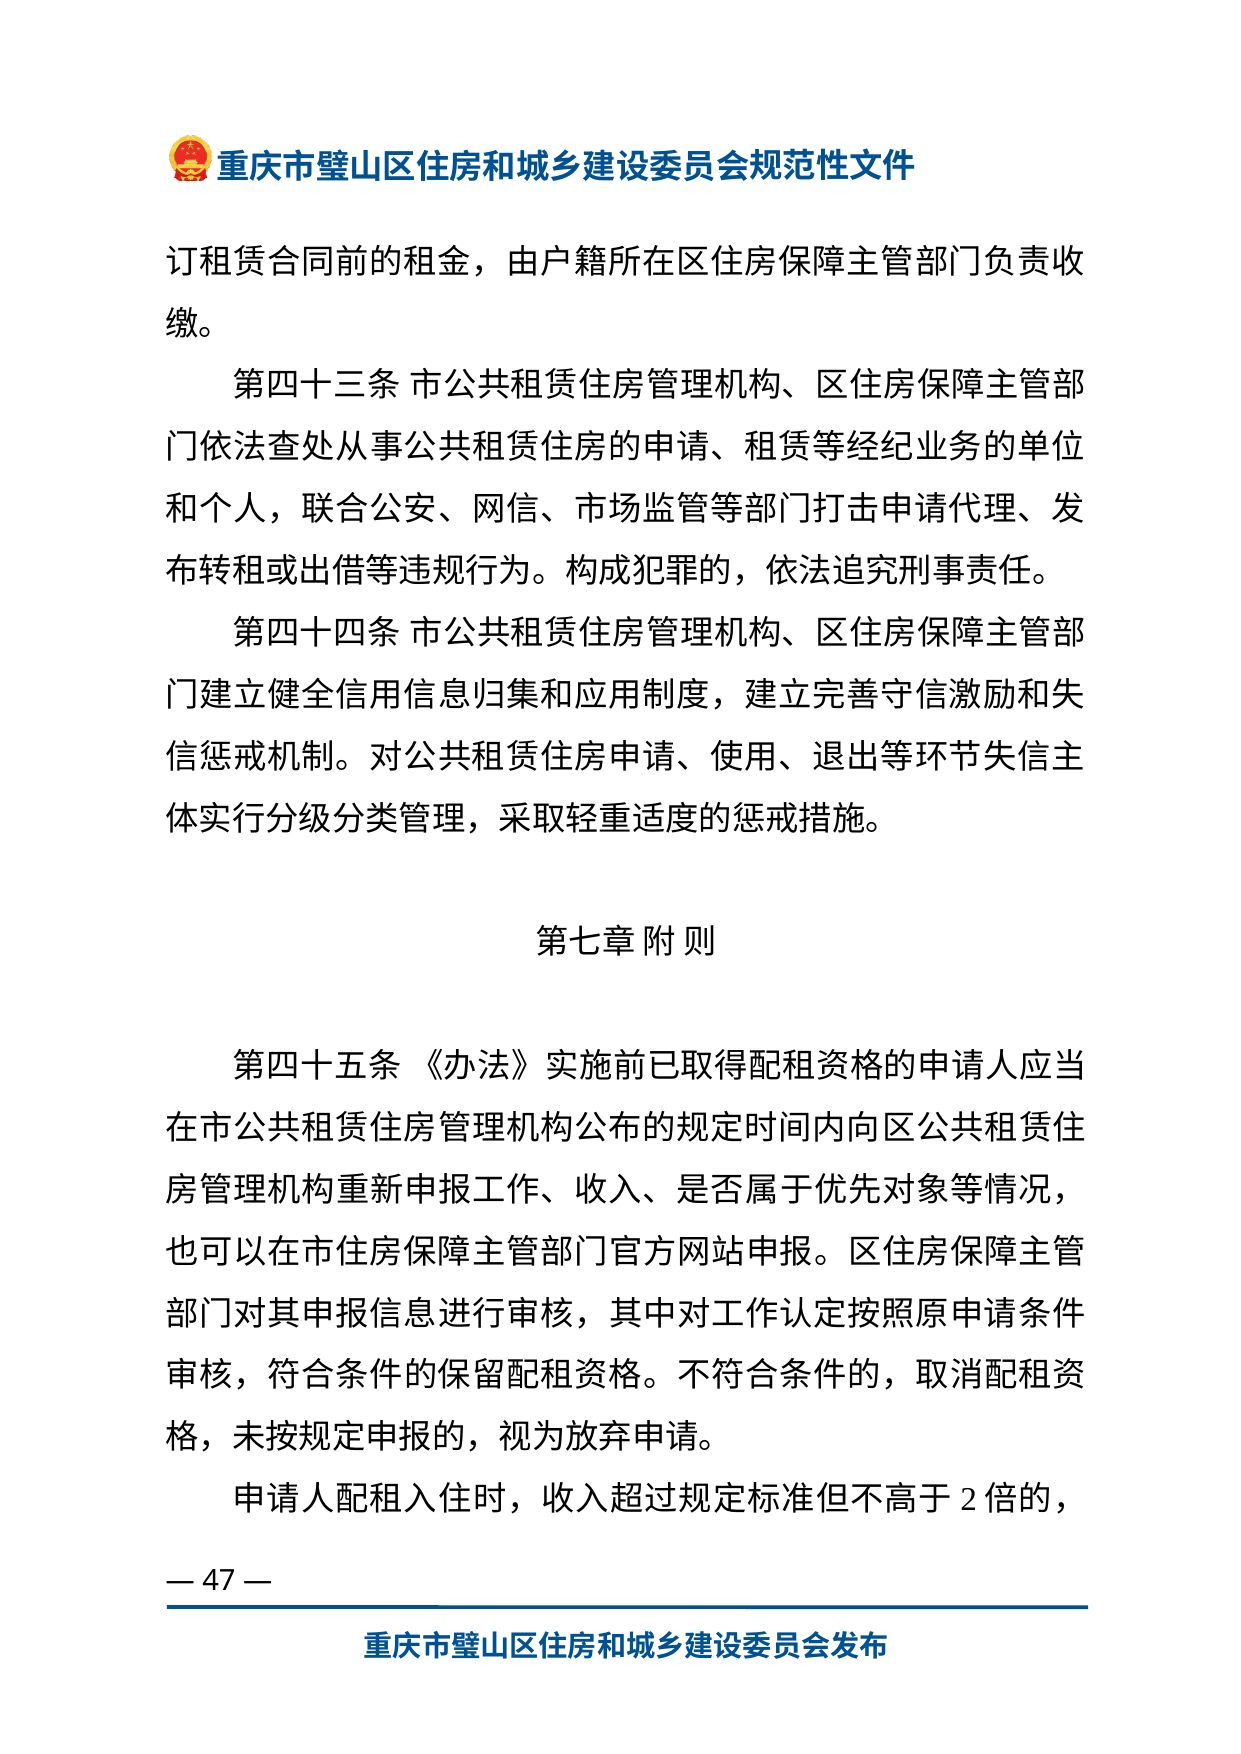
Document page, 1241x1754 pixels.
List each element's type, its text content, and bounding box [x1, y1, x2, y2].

text 第四十四条 市公共租赁住房管理机构、区住房保障主管部门建立健全信用信息归集和应用制度，建立完善守信激励和失信惩戒机制。对公共租赁住房申请、使用、退出等环节失信主体实行分级分类管理，采取轻重适度的惩戒措施。 [165, 595, 1087, 842]
text 申请人配租入住时，收入超过规定标准但不高于2倍的，按照公共租赁住房租金标准的1.1倍计收租金；高于收入规定标准2倍的，按照市场租金标准计收租金。 [165, 1461, 1087, 1523]
picture [165, 133, 216, 185]
text 第四十三条 市公共租赁住房管理机构、区住房保障主管部门依法查处从事公共租赁住房的申请、租赁等经纪业务的单位和个人，联合公安、网信、市场监管等部门打击申请代理、发布转租或出借等违规行为。构成犯罪的，依法追究刑事责任。 [165, 347, 1087, 595]
list 第七章 附 则 [165, 904, 1087, 966]
text 第四十五条 《办法》实施前已取得配租资格的申请人应当在市公共租赁住房管理机构公布的规定时间内向区公共租赁住房管理机构重新申报工作、收入、是否属于优先对象等情况，也可以在市住房保障主管部门官方网站申报。区住房保障主管部门对其申报信息进行审核，其中对工作认定按照原申请条件审核，符合条件的保留配租资格。不符合条件的，取消配租资格，未按规定申报的，视为放弃申请。 [165, 1028, 1087, 1461]
